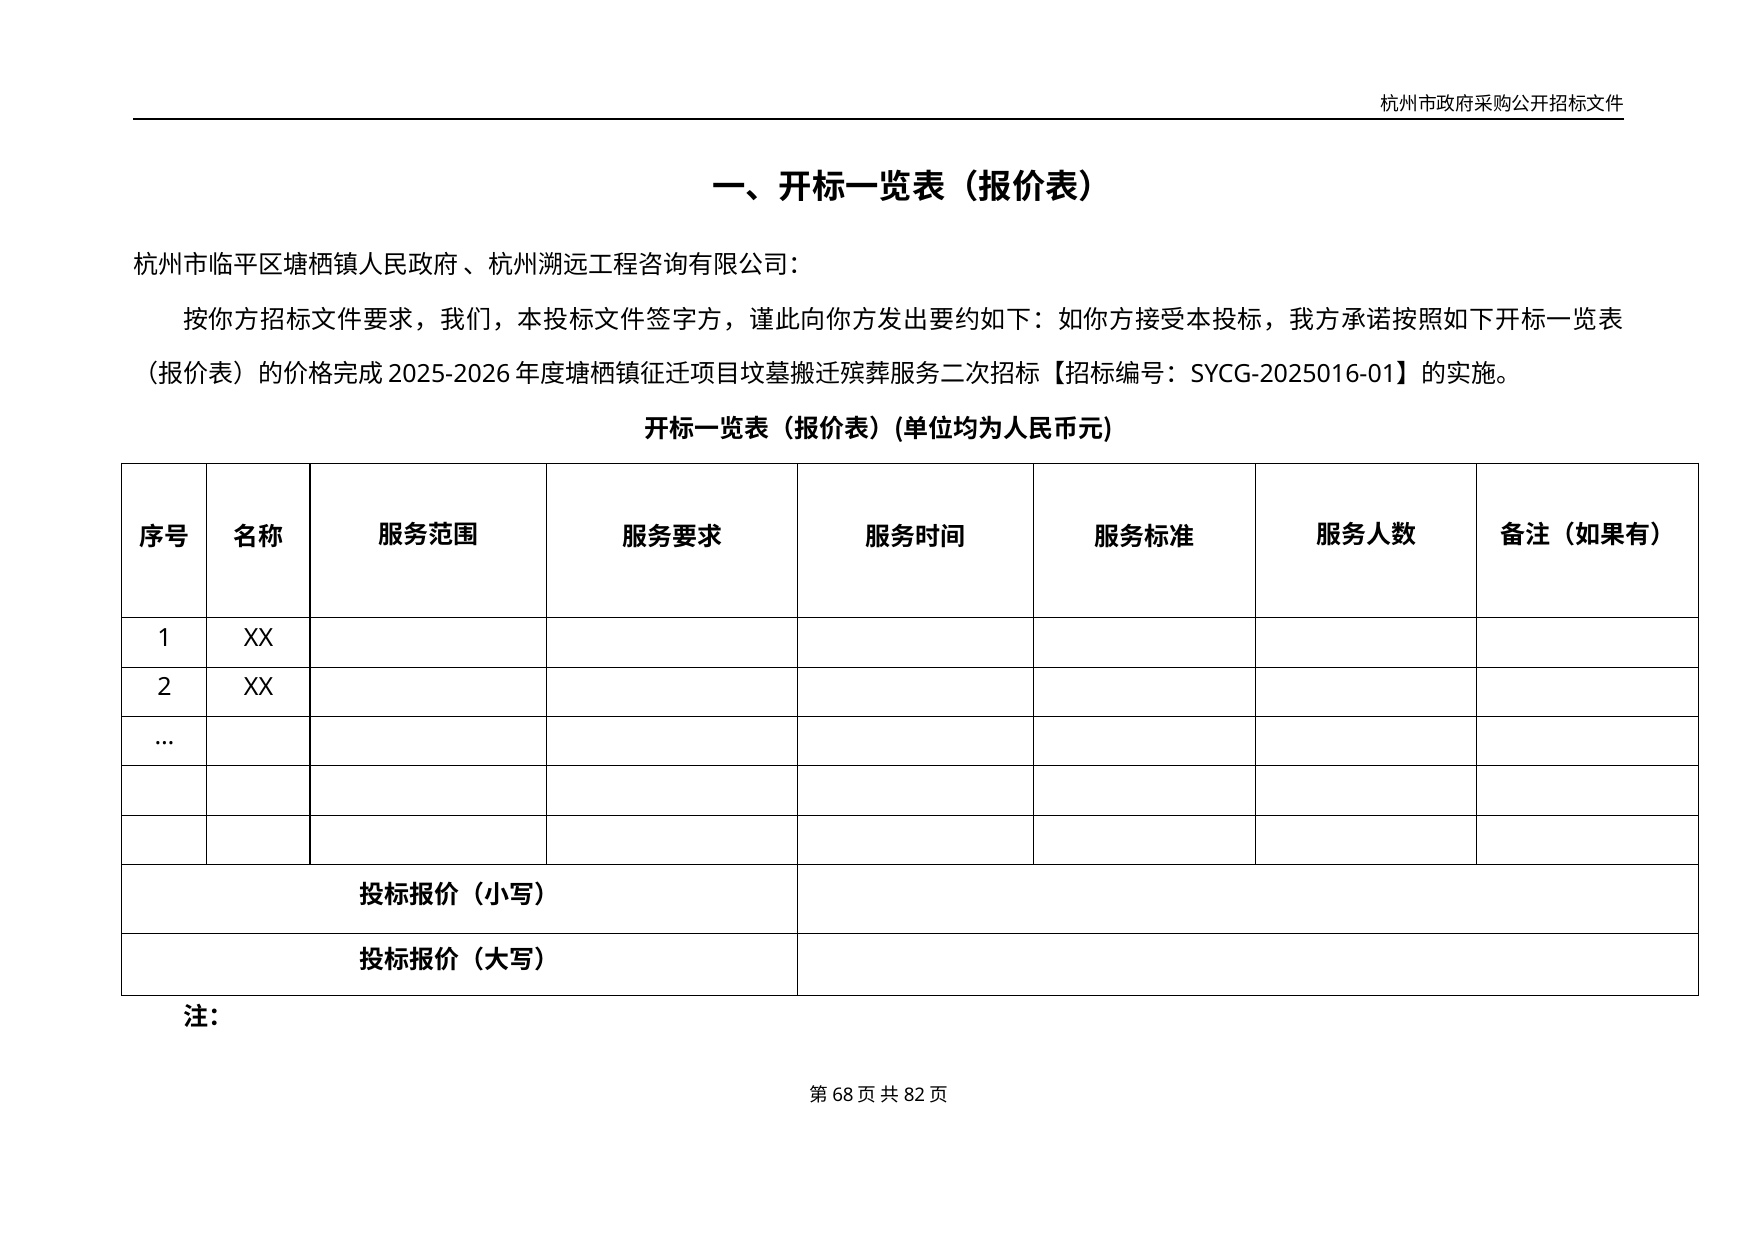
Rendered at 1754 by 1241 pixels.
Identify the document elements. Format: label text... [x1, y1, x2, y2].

table_cell [311, 618, 546, 667]
table_cell 2 [122, 668, 206, 716]
table_cell [1034, 618, 1255, 667]
table_cell 1 [122, 618, 206, 667]
table_header 备注（如果有） [1477, 464, 1698, 617]
table_header 服务时间 [798, 464, 1033, 617]
table_cell [798, 766, 1033, 815]
table_cell [547, 668, 797, 716]
table_cell [1256, 618, 1476, 667]
table_cell [547, 816, 797, 864]
text 注： [183, 996, 1624, 1032]
table_cell XX [207, 618, 309, 667]
table_cell … [122, 717, 206, 765]
table_cell [311, 766, 546, 815]
text 一、开标一览表（报价表） [133, 160, 1624, 208]
table_header 序号 [122, 464, 206, 617]
table_cell [1034, 766, 1255, 815]
table_cell [1477, 668, 1698, 716]
table_cell [311, 668, 546, 716]
table_header 服务标准 [1034, 464, 1255, 617]
text 杭州市临平区塘栖镇人民政府 、杭州溯远工程咨询有限公司： [133, 245, 1624, 281]
table_cell [1034, 717, 1255, 765]
table_cell [547, 766, 797, 815]
text 按你方招标文件要求，我们，本投标文件签字方，谨此向你方发出要约如下：如你方接受本投标，我方承诺按照如下开标一览表（报价表）的价格完成2025-2026年度塘栖镇征迁项目坟墓搬迁殡葬服务二次招标【招标编号：SYCG-2025016-01】的实施。 [133, 299, 1624, 390]
table_cell [207, 717, 309, 765]
table_cell [1256, 816, 1476, 864]
table_cell [1477, 766, 1698, 815]
table_cell [798, 668, 1033, 716]
table_cell [1477, 618, 1698, 667]
table_cell [122, 816, 206, 864]
table_cell [1477, 816, 1698, 864]
table_cell [1256, 668, 1476, 716]
table_cell [1034, 816, 1255, 864]
table_cell [1034, 668, 1255, 716]
table_header 服务范围 [311, 464, 546, 617]
table_cell 投标报价（大写） [122, 934, 797, 995]
table_cell [207, 766, 309, 815]
table_cell [311, 816, 546, 864]
table_cell [798, 618, 1033, 667]
table_cell [311, 717, 546, 765]
table_cell [1477, 717, 1698, 765]
table_cell [547, 717, 797, 765]
table_cell [207, 816, 309, 864]
table_cell [798, 717, 1033, 765]
table_header 服务人数 [1256, 464, 1476, 617]
table_cell 投标报价（小写） [122, 865, 797, 933]
table_header 服务要求 [547, 464, 797, 617]
table_cell [798, 934, 1698, 995]
table_header 名称 [207, 464, 309, 617]
table_cell XX [207, 668, 309, 716]
table_cell [798, 865, 1698, 933]
table_cell [1256, 766, 1476, 815]
table_cell [547, 618, 797, 667]
table_cell [1256, 717, 1476, 765]
table_cell [122, 766, 206, 815]
text 开标一览表（报价表）(单位均为人民币元) [133, 408, 1624, 444]
table_cell [798, 816, 1033, 864]
